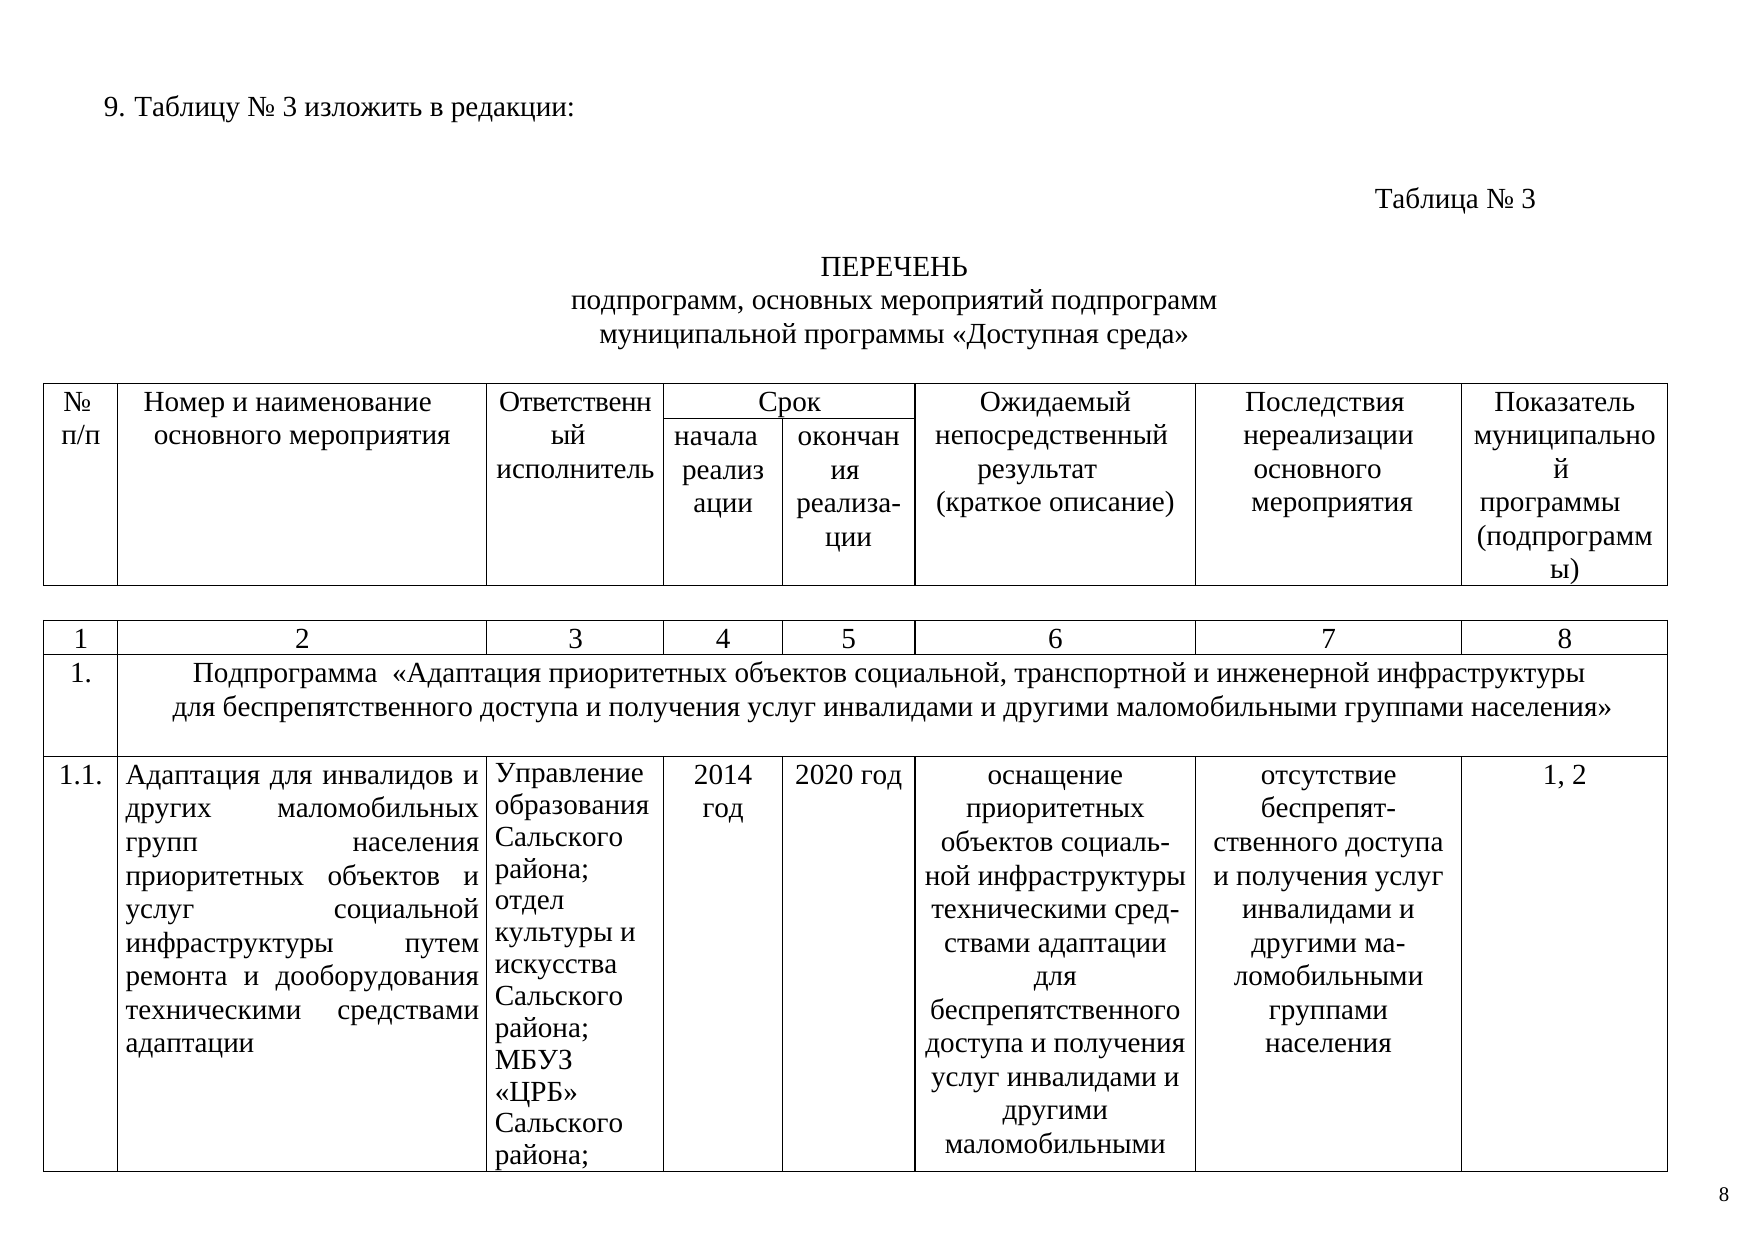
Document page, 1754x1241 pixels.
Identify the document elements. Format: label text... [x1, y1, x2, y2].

table_header 4 [664, 621, 782, 654]
table_header Ожидаемый непосредственный результат (краткое описание) [916, 384, 1195, 585]
table_cell 1. [44, 655, 117, 756]
text муниципальной программы «Доступная среда» [59, 316, 1729, 349]
table_header № п/п [44, 384, 117, 585]
table_header 8 [1462, 621, 1667, 654]
table_cell начала реализации [664, 419, 782, 585]
table_header Номер и наименование основного мероприятия [118, 384, 486, 585]
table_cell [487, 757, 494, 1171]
text Перечень [59, 249, 1729, 282]
table_cell Подпрограмма «Адаптация приоритетных объектов социальной, транспортной и инженерной инфраструктуры для беспрепятственного доступа и получения услуг инвалидами и другими маломобильными группами населения» [118, 655, 1667, 756]
table_header 1 [44, 621, 117, 654]
text Таблица № 3 [1181, 182, 1729, 215]
list Таблицу № 3 изложить в редакции: [103, 89, 1729, 122]
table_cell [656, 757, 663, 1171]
table_cell 2014 год [664, 757, 782, 1171]
table_header 3 [487, 621, 663, 654]
table_cell окончания реализации [783, 419, 914, 585]
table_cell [118, 757, 486, 1171]
table_header Показатель муниципальной программы (подпрограммы) [1462, 384, 1667, 585]
table_header 7 [1196, 621, 1461, 654]
table_header Ответственный исполнитель [487, 384, 663, 585]
table_cell 1.1. [44, 757, 117, 1171]
text подпрограмм, основных мероприятий подпрограмм [59, 282, 1729, 316]
table_header 5 [783, 621, 914, 654]
table_header 6 [916, 621, 1195, 654]
table_header 2 [118, 621, 486, 654]
table_cell 1, 2 [1462, 757, 1667, 1171]
table_cell 2020 год [783, 757, 914, 1171]
table_header Последствия нереализации основного мероприятия [1196, 384, 1461, 585]
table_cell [1196, 757, 1461, 1171]
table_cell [916, 757, 1195, 1171]
table_header Срок [664, 384, 914, 417]
